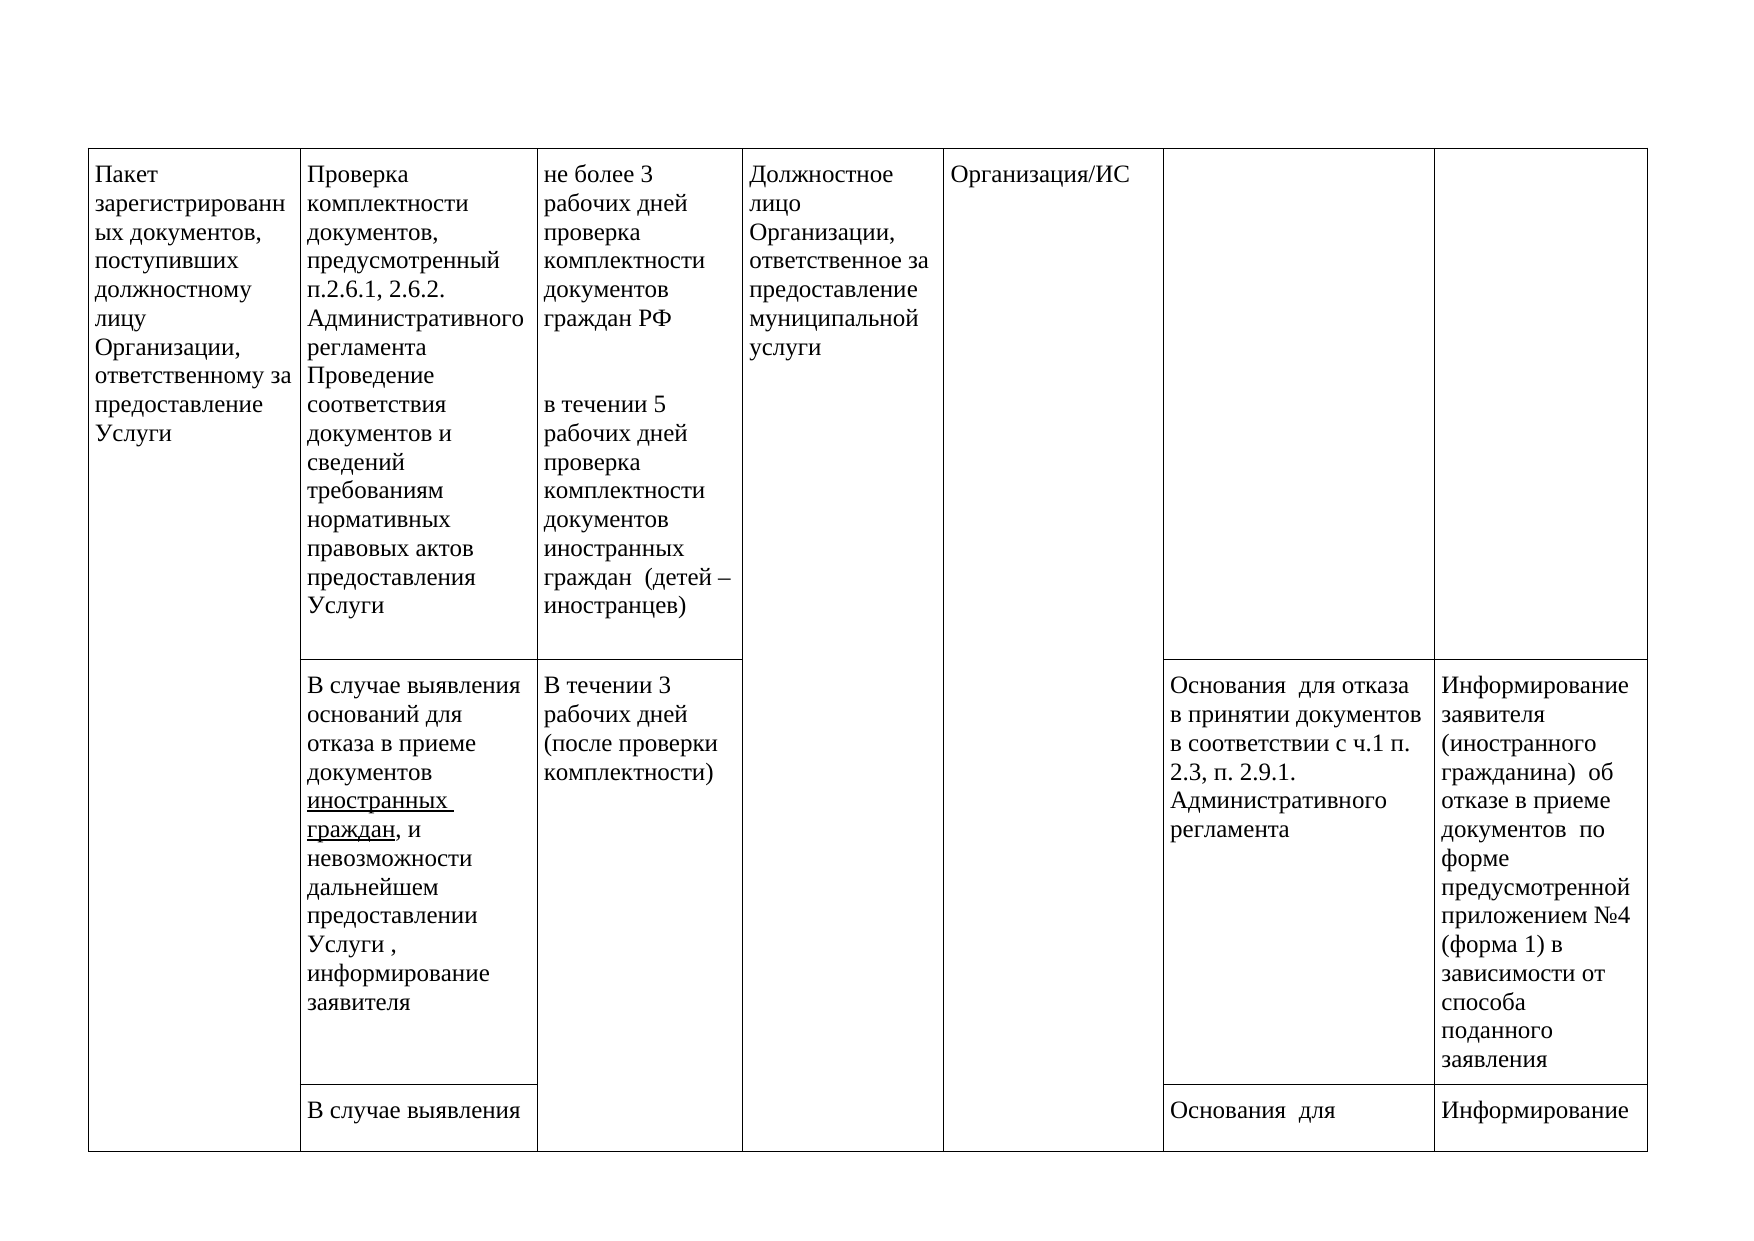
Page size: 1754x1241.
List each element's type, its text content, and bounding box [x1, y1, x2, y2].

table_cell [301, 1085, 537, 1151]
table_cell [1435, 1085, 1647, 1151]
table_cell [1164, 149, 1434, 659]
table_cell В случае выявления оснований для отказа в приеме документов иностранных граждан, и невозможности дальнейшем предоставлении Услуги , информирование заявителя [301, 660, 537, 1083]
table_cell Должностное лицо Организации, ответственное за предоставление муниципальной услуги [743, 149, 943, 1151]
table_cell [1435, 149, 1647, 659]
table_cell Организация/ИС [944, 149, 1163, 1151]
table_cell Основания для отказа в принятии документов в соответствии с ч.1 п. 2.3, п. 2.9.1. Административного регламента [1164, 660, 1434, 1083]
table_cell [1164, 1085, 1434, 1151]
table_cell Информирование заявителя (иностранного гражданина) об отказе в приеме документов по форме предусмотренной приложением №4 (форма 1) в зависимости от способа поданного заявления [1435, 660, 1647, 1083]
table_cell не более 3 рабочих дней проверка комплектности документов граждан РФ в течении 5 рабочих дней проверка комплектности документов иностранных граждан (детей – иностранцев) [538, 149, 742, 659]
table_cell Проверка комплектности документов, предусмотренный п.2.6.1, 2.6.2. Административного регламента Проведение соответствия документов и сведений требованиям нормативных правовых актов предоставления Услуги [301, 149, 537, 659]
table_cell Пакет зарегистрированных документов, поступивших должностному лицу Организации, ответственному за предоставление Услуги [89, 149, 300, 1151]
table_cell В течении 3 рабочих дней (после проверки комплектности) [538, 660, 742, 1151]
